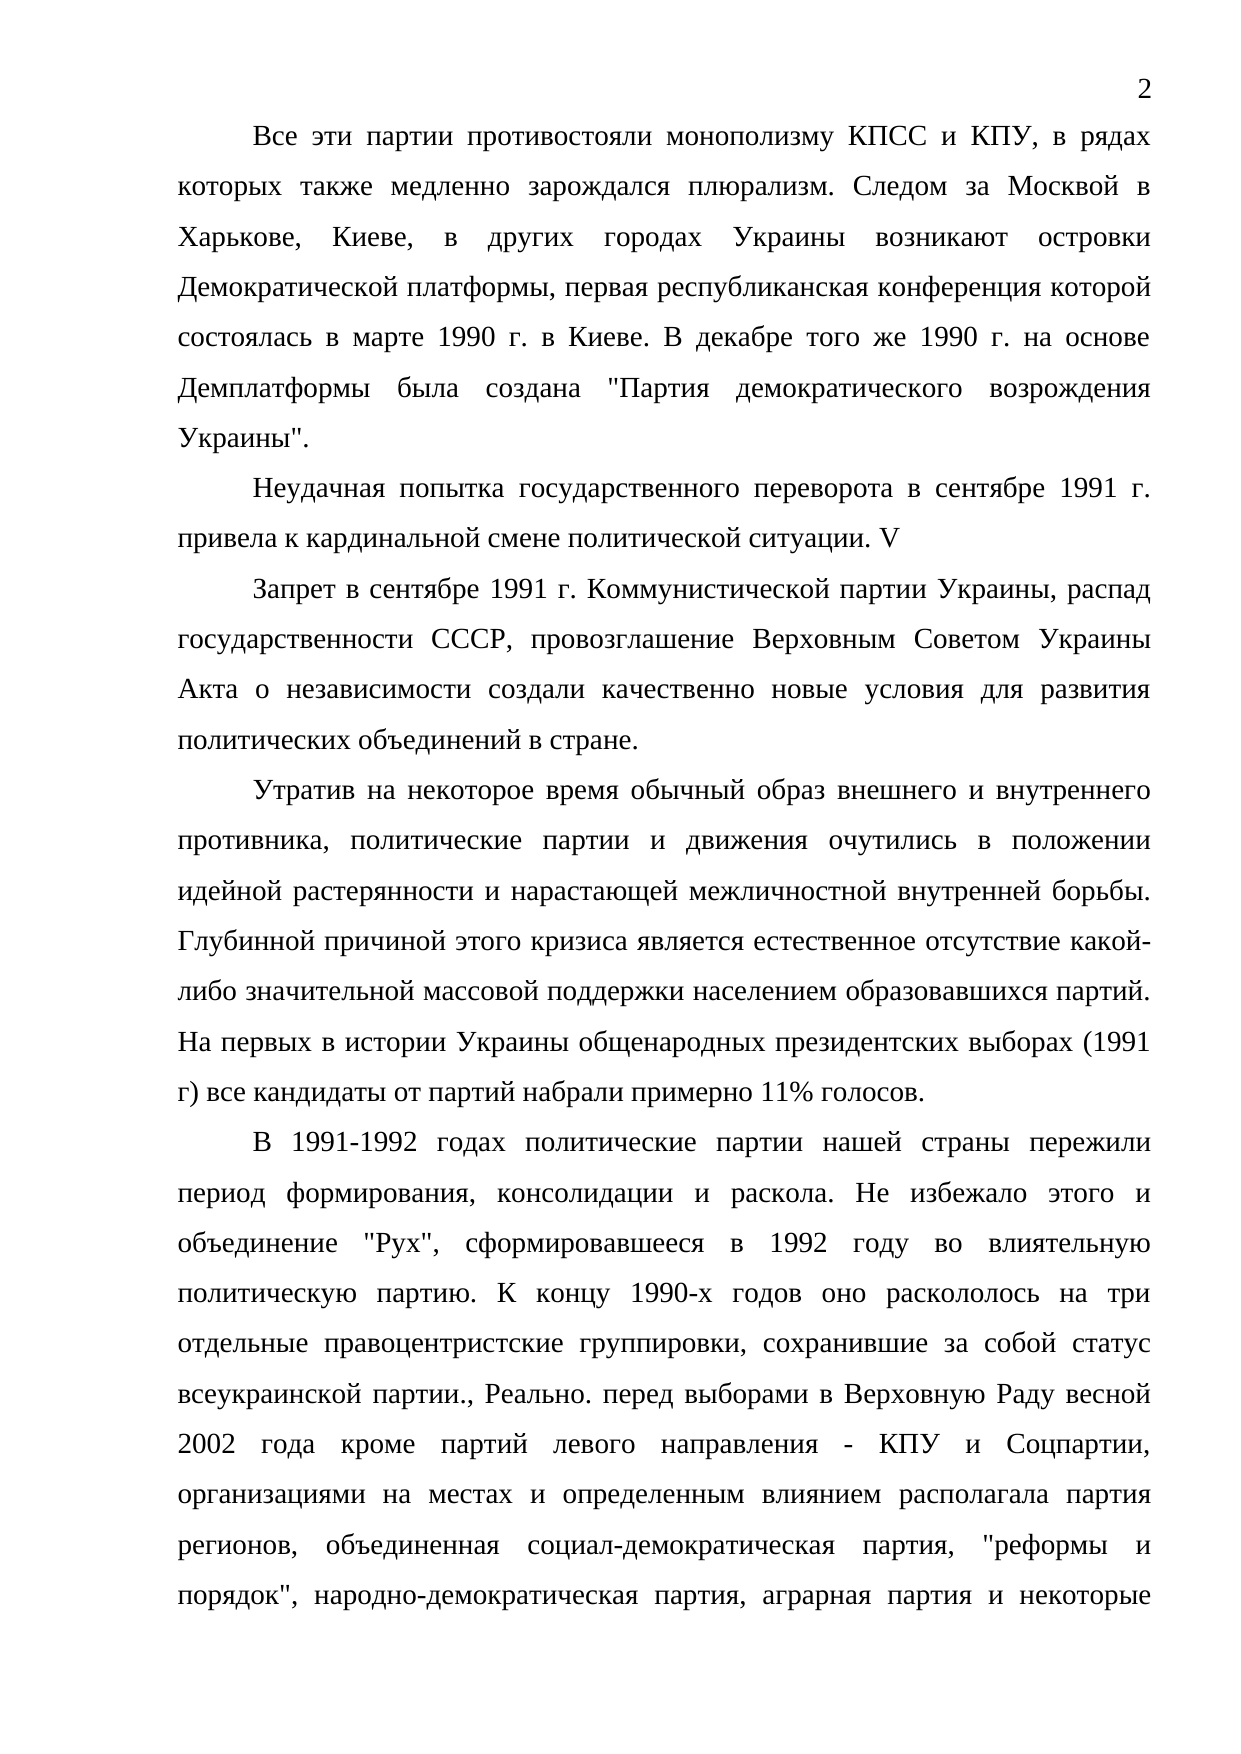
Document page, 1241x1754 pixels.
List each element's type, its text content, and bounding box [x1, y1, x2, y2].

text Неудачная попытка государственного переворота в сентябре 1991 г. привела к кардинальной смене политической ситуации. V [177, 470, 1152, 554]
text Запрет в сентябре 1991 г. Коммунистической партии Украины, распад государственности СССР, провозглашение Верховным Советом Украины Акта о независимости создали качественно новые условия для развития политических объединений в стране. [177, 571, 1152, 755]
text Все эти партии противостояли монополизму КПСС и КПУ, в рядах которых также медленно зарождался плюрализм. Следом за Москвой в Харькове, Киеве, в других городах Украины возникают островки Демократической платформы, первая республиканская конференция которой состоялась в марте 1990 г. в Киеве. В декабре того же 1990 г. на основе Демплатформы была создана "Партия демократического возрождения Украины". [177, 118, 1152, 453]
text Утратив на некоторое время обычный образ внешнего и внутреннего противника, политические партии и движения очутились в положении идейной растерянности и нарастающей межличностной внутренней борьбы. Глубинной причиной этого кризиса является естественное отсутствие какой-либо значительной массовой поддержки населением образовавшихся партий. На первых в истории Украины общенародных президентских выборах (1991 г) все кандидаты от партий набрали примерно 11% голосов. [177, 772, 1152, 1108]
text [177, 1124, 1152, 1611]
